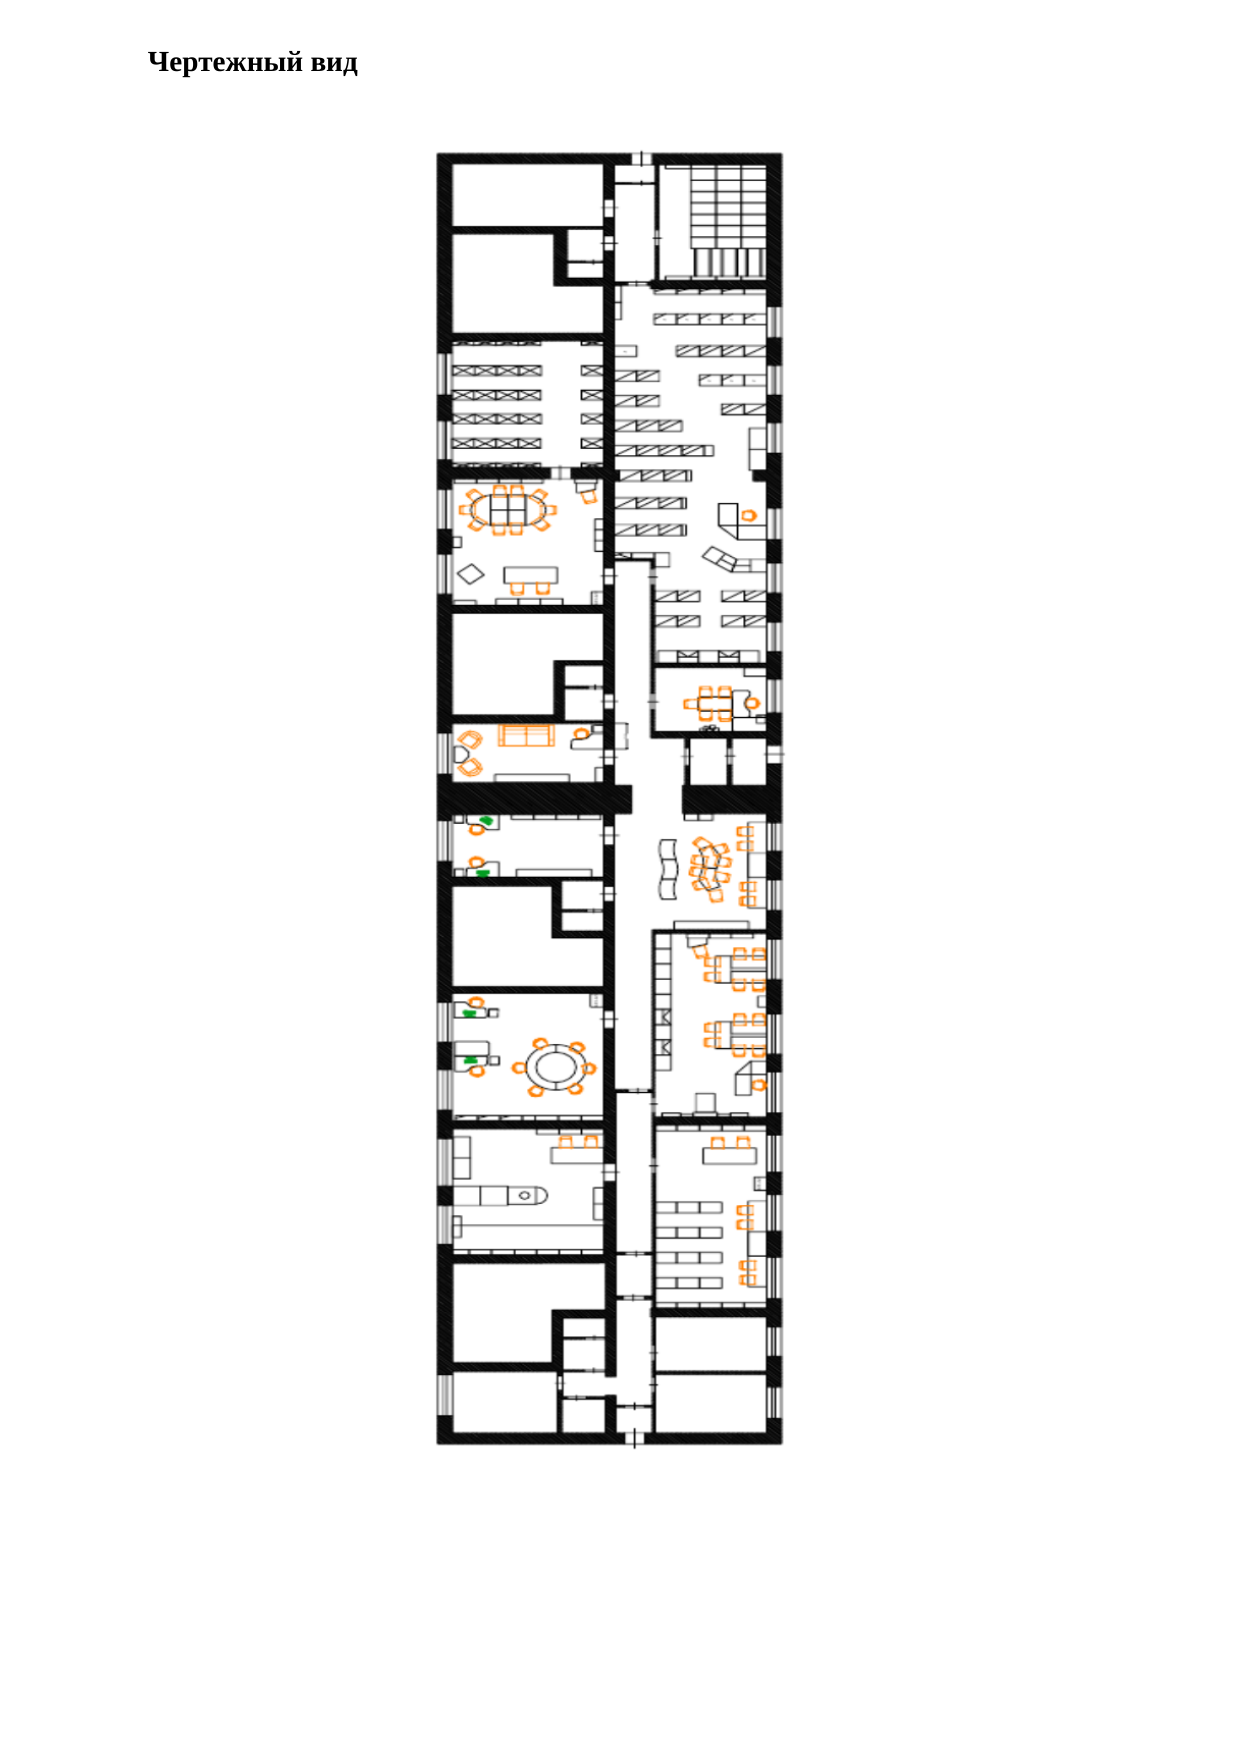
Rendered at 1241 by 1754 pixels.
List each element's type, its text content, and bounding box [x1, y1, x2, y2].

text Чертежный вид [148, 44, 1152, 78]
picture [368, 127, 820, 1474]
